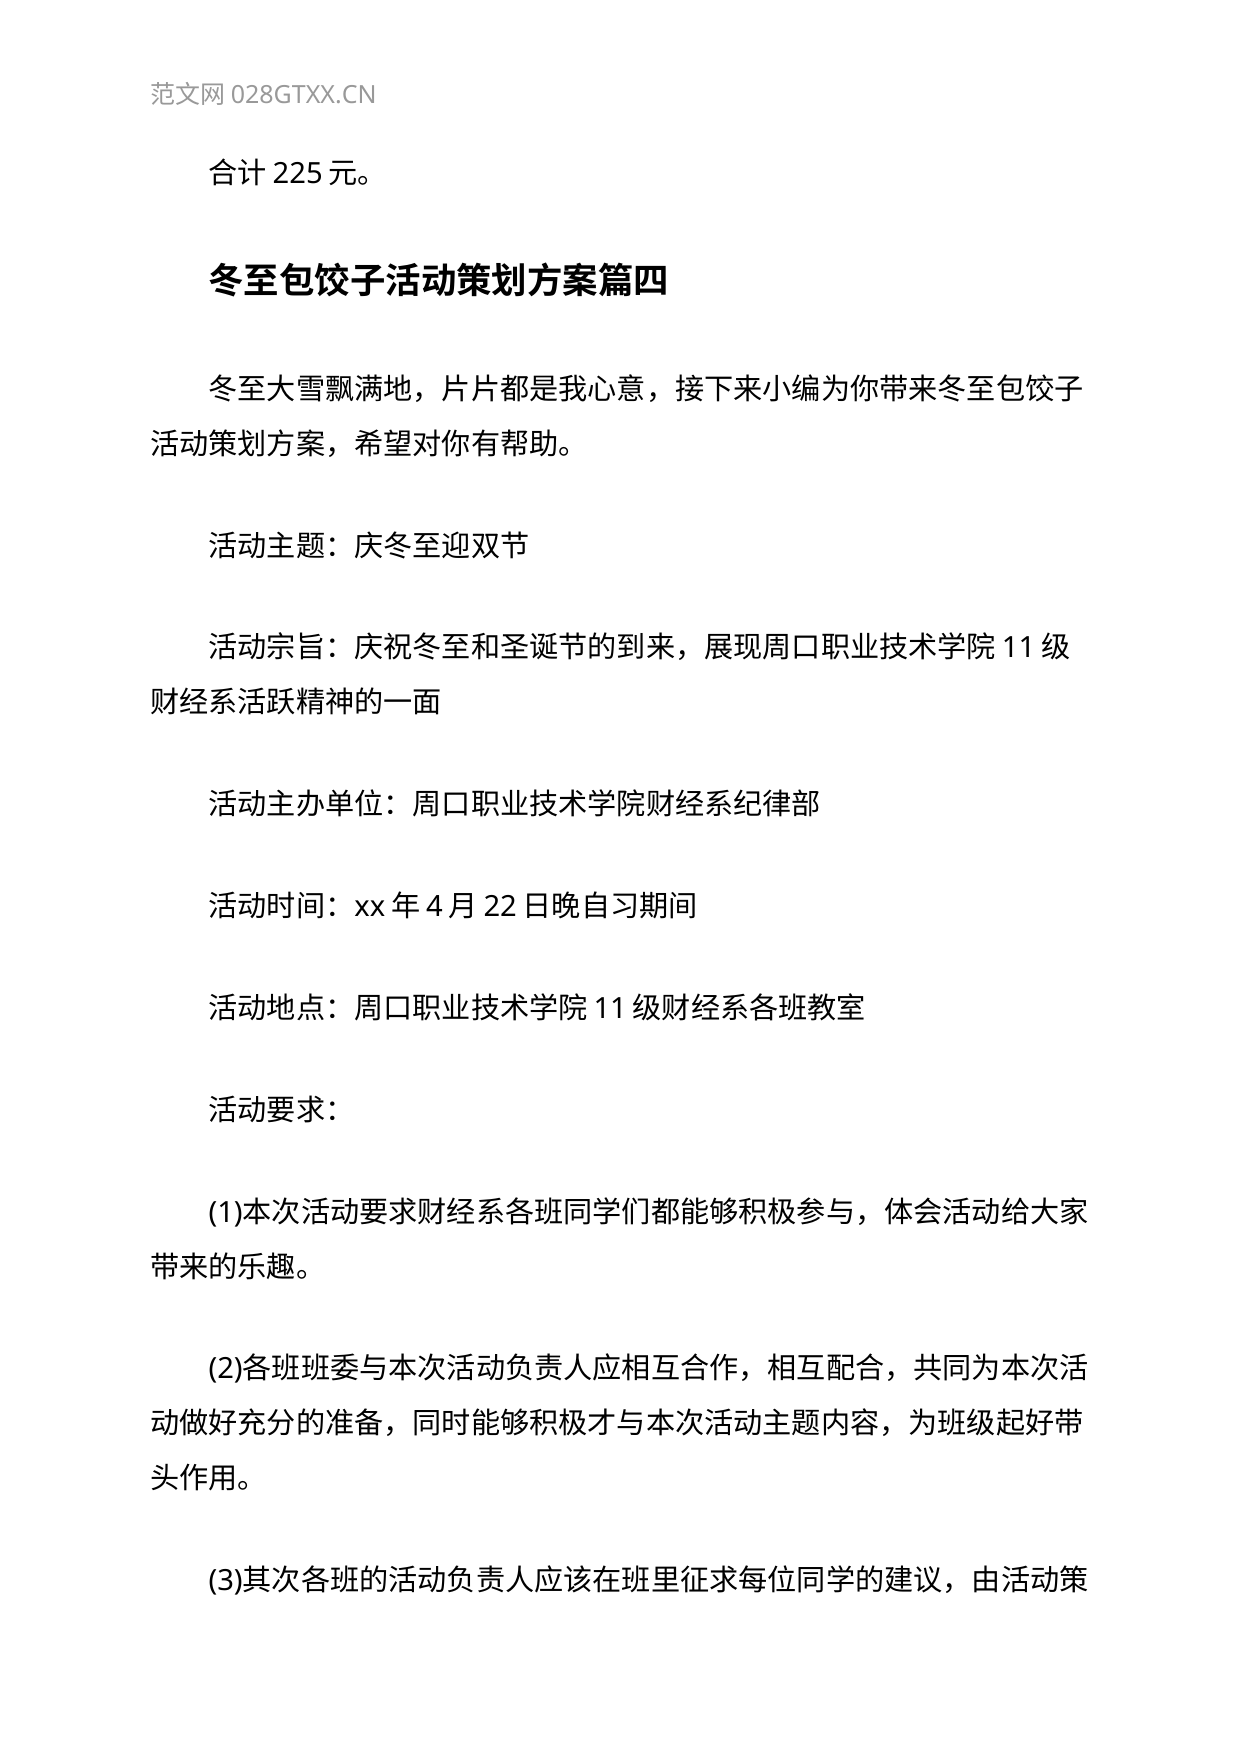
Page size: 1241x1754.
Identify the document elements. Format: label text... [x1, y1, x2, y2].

text (1)本次活动要求财经系各班同学们都能够积极参与，体会活动给大家带来的乐趣。 [150, 1188, 1090, 1285]
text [150, 1557, 1090, 1599]
text 活动时间：xx年4月22日晚自习期间 [150, 882, 1090, 925]
text 活动主办单位：周口职业技术学院财经系纪律部 [150, 781, 1090, 823]
text 活动地点：周口职业技术学院11级财经系各班教室 [150, 984, 1090, 1027]
text 活动主题：庆冬至迎双节 [150, 522, 1090, 564]
text (2)各班班委与本次活动负责人应相互合作，相互配合，共同为本次活动做好充分的准备，同时能够积极才与本次活动主题内容，为班级起好带头作用。 [150, 1345, 1090, 1497]
text 冬至大雪飘满地，片片都是我心意，接下来小编为你带来冬至包饺子活动策划方案，希望对你有帮助。 [150, 365, 1090, 463]
text 合计225元。 [150, 150, 1090, 192]
text 活动要求： [150, 1086, 1090, 1129]
text 活动宗旨：庆祝冬至和圣诞节的到来，展现周口职业技术学院11级财经系活跃精神的一面 [150, 624, 1090, 721]
text 冬至包饺子活动策划方案篇四 [150, 252, 1090, 303]
